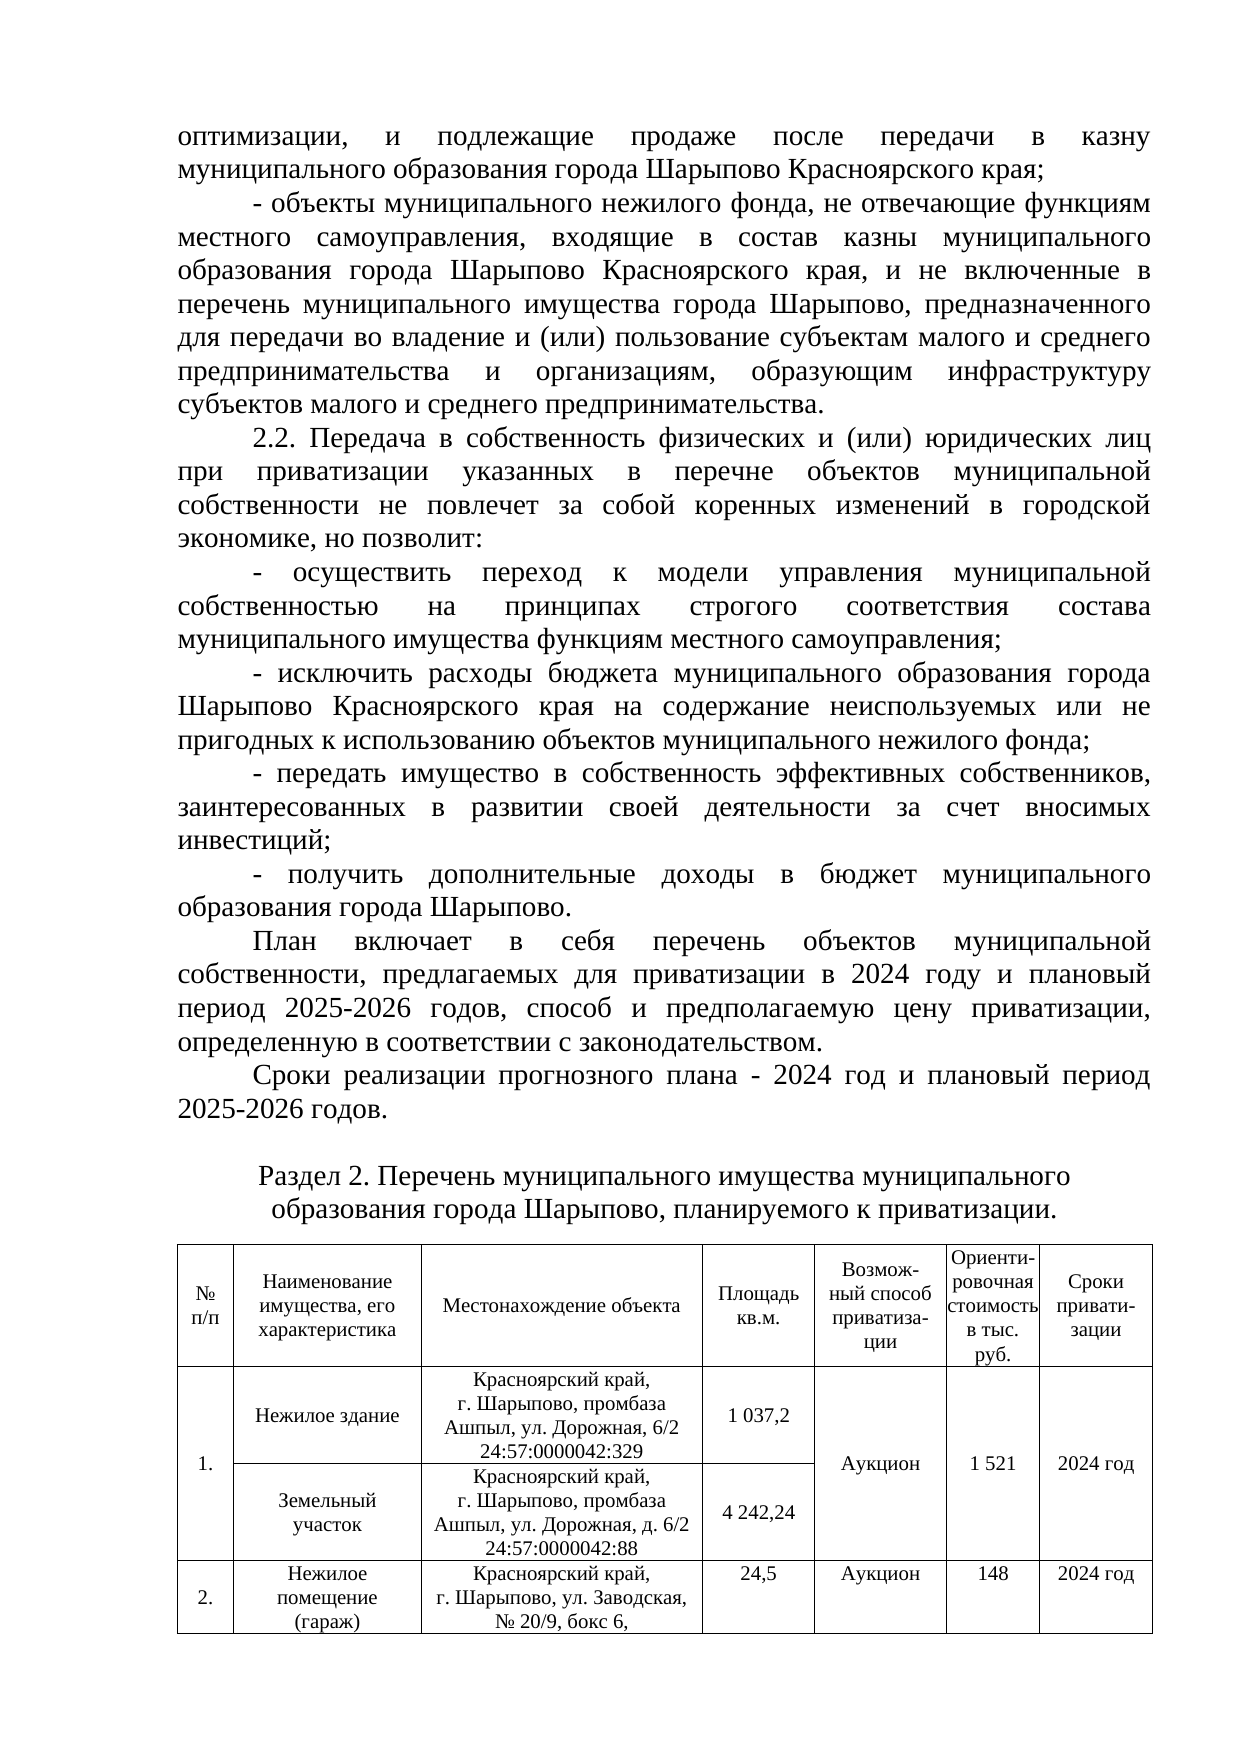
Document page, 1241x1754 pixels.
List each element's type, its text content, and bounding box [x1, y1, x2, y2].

table_cell Аукцион [815, 1561, 946, 1633]
table_header Местонахождение объекта [422, 1245, 702, 1366]
text - объекты муниципального нежилого фонда, не отвечающие функциям местного самоуправления, входящие в состав казны муниципального образования города Шарыпово Красноярского края, и не включенные в перечень муниципального имущества города Шарыпово, предназначенного для передачи во владение и (или) пользование субъектам малого и среднего предпринимательства и организациям, образующим инфраструктуру субъектов малого и среднего предпринимательства. [177, 185, 1152, 420]
table_cell 2. [178, 1561, 233, 1633]
table_cell 148 [947, 1561, 1039, 1633]
table_cell Нежилое здание [234, 1367, 421, 1463]
text План включает в себя перечень объектов муниципальной собственности, предлагаемых для приватизации в 2024 году и плановый период 2025-2026 годов, способ и предполагаемую цену приватизации, определенную в соответствии с законодательством. [177, 923, 1152, 1057]
table_cell Красноярский край, г. Шарыпово, промбаза Ашпыл, ул. Дорожная, д. 6/2 24:57:0000042:88 [422, 1464, 702, 1560]
table_header Наименование имущества, его характеристика [234, 1245, 421, 1366]
table_cell 2024 год [1040, 1561, 1152, 1633]
text - передать имущество в собственность эффективных собственников, заинтересованных в развитии своей деятельности за счет вносимых инвестиций; [177, 755, 1152, 856]
table_cell 2024 год [1040, 1367, 1152, 1560]
table_cell Красноярский край, г. Шарыпово, промбаза Ашпыл, ул. Дорожная, 6/2 24:57:0000042:329 [422, 1367, 702, 1463]
table_cell 1 037,2 [703, 1367, 814, 1463]
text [177, 118, 1152, 185]
text - исключить расходы бюджета муниципального образования города Шарыпово Красноярского края на содержание неиспользуемых или не пригодных к использованию объектов муниципального нежилого фонда; [177, 655, 1152, 755]
table_header Возмож-ный способ приватиза-ции [815, 1245, 946, 1366]
table_header № п/п [178, 1245, 233, 1366]
text 2.2. Передача в собственность физических и (или) юридических лиц при приватизации указанных в перечне объектов муниципальной собственности не повлечет за собой коренных изменений в городской экономике, но позволит: [177, 420, 1152, 554]
table_cell 1. [178, 1367, 233, 1560]
table_cell Аукцион [815, 1367, 946, 1560]
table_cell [422, 1561, 702, 1633]
table_cell 24,5 [703, 1561, 814, 1633]
table_cell 4 242,24 [703, 1464, 814, 1560]
text Раздел 2. Перечень муниципального имущества муниципального образования города Шарыпово, планируемого к приватизации. [177, 1158, 1152, 1225]
text - осуществить переход к модели управления муниципальной собственностью на принципах строгого соответствия состава муниципального имущества функциям местного самоуправления; [177, 554, 1152, 655]
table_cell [234, 1561, 421, 1633]
table_cell 1 521 [947, 1367, 1039, 1560]
table_header Сроки привати-зации [1040, 1245, 1152, 1366]
text Сроки реализации прогнозного плана - 2024 год и плановый период 2025-2026 годов. [177, 1057, 1152, 1124]
table_cell Земельный участок [234, 1464, 421, 1560]
table_header Ориенти-ровочная стоимость в тыс. руб. [947, 1245, 1039, 1366]
table_header Площадь кв.м. [703, 1245, 814, 1366]
text - получить дополнительные доходы в бюджет муниципального образования города Шарыпово. [177, 856, 1152, 923]
